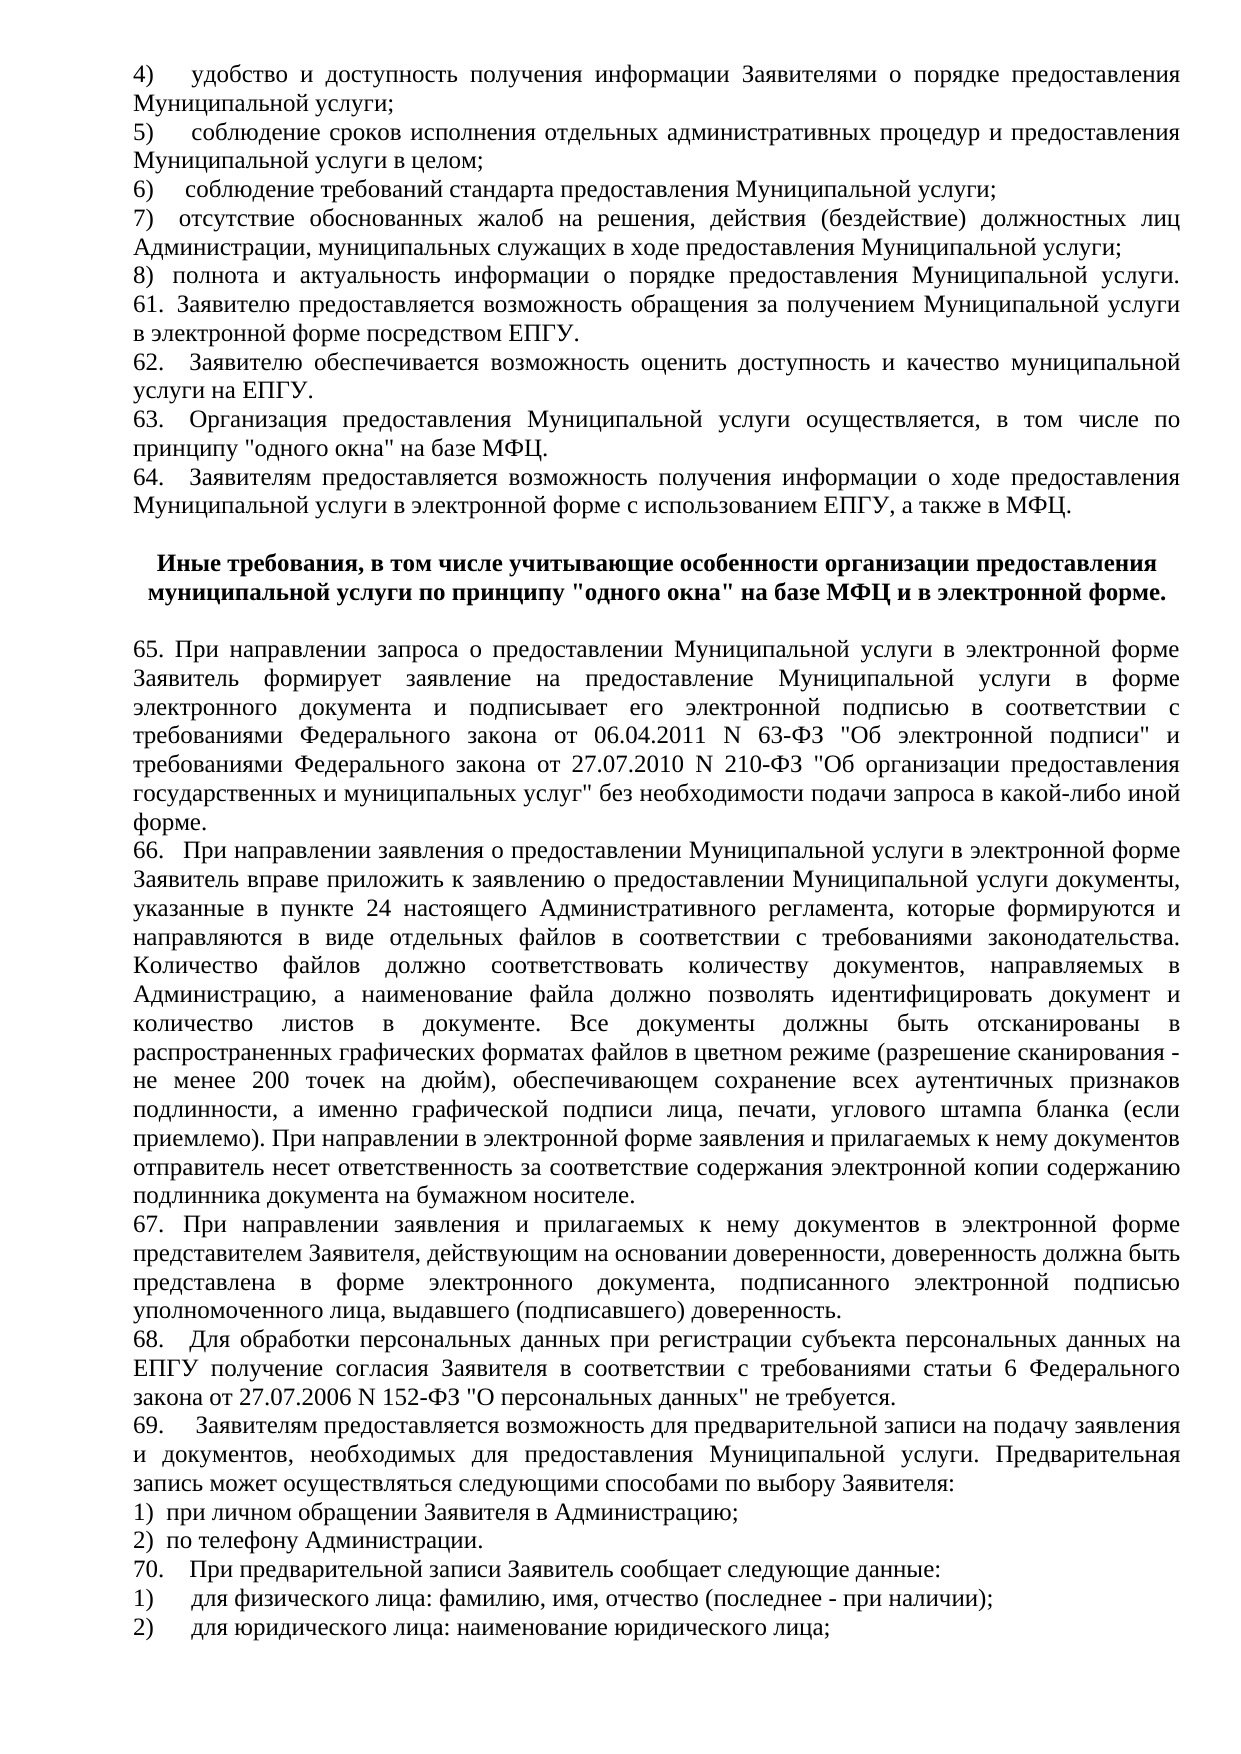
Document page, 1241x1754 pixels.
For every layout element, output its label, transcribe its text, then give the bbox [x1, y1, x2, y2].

text Иные требования, в том числе учитывающие особенности организации предоставления муниципальной услуги по принципу "одного окна" на базе МФЦ и в электронной форме. [133, 519, 1181, 605]
text 5) соблюдение сроков исполнения отдельных административных процедур и предоставления Муниципальной услуги в целом; [133, 117, 1181, 174]
text 70. При предварительной записи Заявитель сообщает следующие данные: [133, 1554, 1181, 1583]
text 63. Организация предоставления Муниципальной услуги осуществляется, в том числе по принципу "одного окна" на базе МФЦ. [133, 404, 1181, 462]
text 67. При направлении заявления и прилагаемых к нему документов в электронной форме представителем Заявителя, действующим на основании доверенности, доверенность должна быть представлена в форме электронного документа, подписанного электронной подписью уполномоченного лица, выдавшего (подписавшего) доверенность. [133, 1209, 1181, 1324]
text 4) удобство и доступность получения информации Заявителями о порядке предоставления Муниципальной услуги; [133, 59, 1181, 117]
text 1) при личном обращении Заявителя в Администрацию; [133, 1497, 1181, 1525]
text 65. При направлении запроса о предоставлении Муниципальной услуги в электронной форме Заявитель формирует заявление на предоставление Муниципальной услуги в форме электронного документа и подписывает его электронной подписью в соответствии с требованиями Федерального закона от 06.04.2011 N 63-ФЗ "Об электронной подписи" и требованиями Федерального закона от 27.07.2010 N 210-ФЗ "Об организации предоставления государственных и муниципальных услуг" без необходимости подачи запроса в какой-либо иной форме. [133, 634, 1181, 835]
text 64. Заявителям предоставляется возможность получения информации о ходе предоставления Муниципальной услуги в электронной форме с использованием ЕПГУ, а также в МФЦ. [133, 462, 1181, 519]
text 8) полнота и актуальность информации о порядке предоставления Муниципальной услуги. 61. Заявителю предоставляется возможность обращения за получением Муниципальной услуги в электронной форме посредством ЕПГУ. [133, 260, 1181, 347]
text 69. Заявителям предоставляется возможность для предварительной записи на подачу заявления и документов, необходимых для предоставления Муниципальной услуги. Предварительная запись может осуществляться следующими способами по выбору Заявителя: [133, 1410, 1181, 1497]
text 1) для физического лица: фамилию, имя, отчество (последнее - при наличии); [133, 1583, 1181, 1612]
text 2) для юридического лица: наименование юридического лица; [133, 1612, 1181, 1640]
text 62. Заявителю обеспечивается возможность оценить доступность и качество муниципальной услуги на ЕПГУ. [133, 347, 1181, 404]
text 66. При направлении заявления о предоставлении Муниципальной услуги в электронной форме Заявитель вправе приложить к заявлению о предоставлении Муниципальной услуги документы, указанные в пункте 24 настоящего Административного регламента, которые формируются и направляются в виде отдельных файлов в соответствии с требованиями законодательства. Количество файлов должно соответствовать количеству документов, направляемых в Администрацию, а наименование файла должно позволять идентифицировать документ и количество листов в документе. Все документы должны быть отсканированы в распространенных графических форматах файлов в цветном режиме (разрешение сканирования - не менее 200 точек на дюйм), обеспечивающем сохранение всех аутентичных признаков подлинности, а именно графической подписи лица, печати, углового штампа бланка (если приемлемо). При направлении в электронной форме заявления и прилагаемых к нему документов отправитель несет ответственность за соответствие содержания электронной копии содержанию подлинника документа на бумажном носителе. [133, 835, 1181, 1209]
text 7) отсутствие обоснованных жалоб на решения, действия (бездействие) должностных лиц Администрации, муниципальных служащих в ходе предоставления Муниципальной услуги; [133, 203, 1181, 260]
text 2) по телефону Администрации. [133, 1525, 1181, 1554]
text 6) соблюдение требований стандарта предоставления Муниципальной услуги; [133, 174, 1181, 203]
text 68. Для обработки персональных данных при регистрации субъекта персональных данных на ЕПГУ получение согласия Заявителя в соответствии с требованиями статьи 6 Федерального закона от 27.07.2006 N 152-ФЗ "О персональных данных" не требуется. [133, 1324, 1181, 1410]
